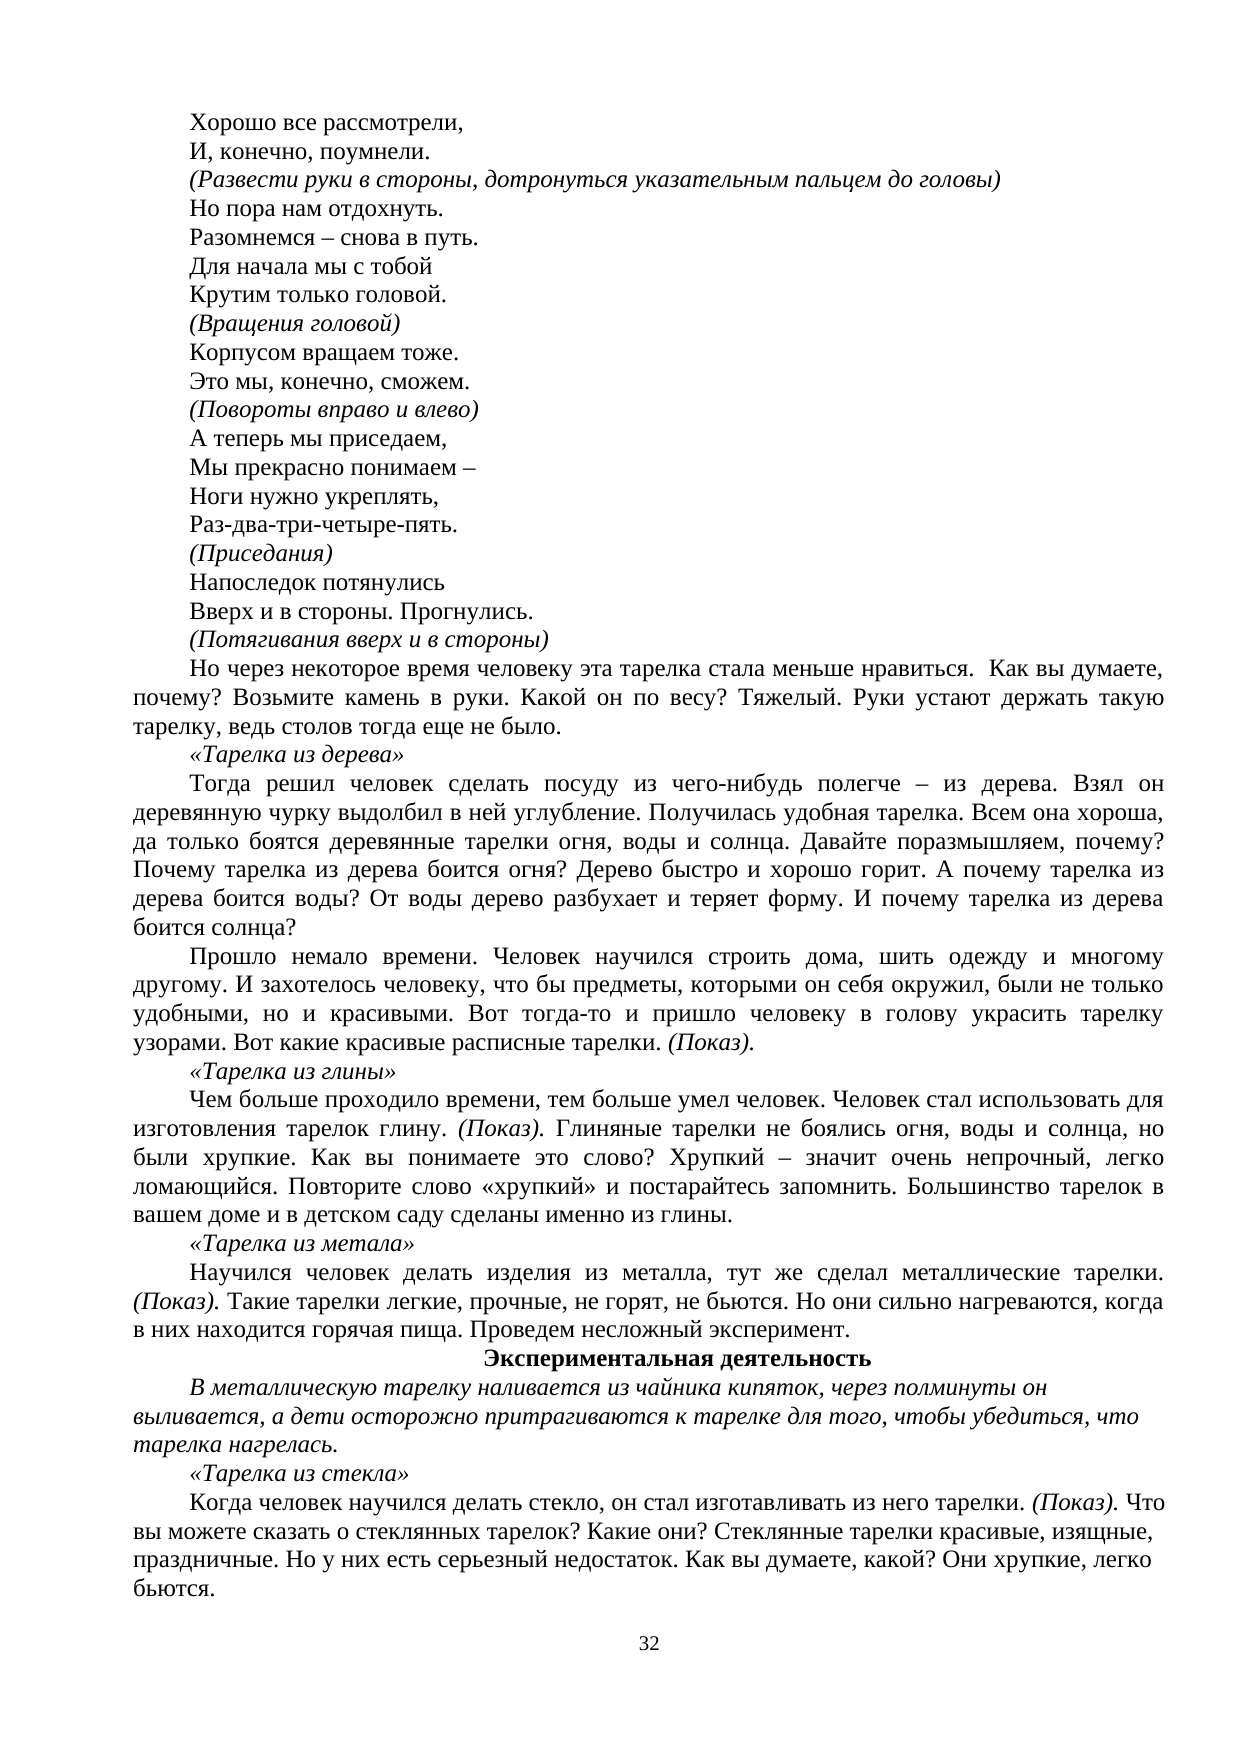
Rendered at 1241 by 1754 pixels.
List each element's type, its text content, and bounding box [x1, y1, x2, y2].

text Для начала мы с тобой [133, 251, 1165, 279]
text Корпусом вращаем тоже. [133, 337, 1165, 366]
text Крутим только головой. [133, 279, 1165, 308]
text «Тарелка из глины» [133, 1056, 1165, 1084]
text «Тарелка из стекла» [133, 1458, 1165, 1487]
text И, конечно, поумнели. [133, 136, 1165, 164]
text (Развести руки в стороны, дотронуться указательным пальцем до головы) [133, 164, 1165, 193]
text Но пора нам отдохнуть. [133, 193, 1165, 222]
text (Приседания) [133, 538, 1165, 567]
text А теперь мы приседаем, [133, 423, 1165, 452]
text В металлическую тарелку наливается из чайника кипяток, через полминуты он выливается, а дети осторожно притрагиваются к тарелке для того, чтобы убедиться, что тарелка нагрелась. [133, 1372, 1165, 1458]
text Ноги нужно укреплять, [133, 481, 1165, 509]
text Но через некоторое время человеку эта тарелка стала меньше нравиться. Как вы думаете, почему? Возьмите камень в руки. Какой он по весу? Тяжелый. Руки устают держать такую тарелку, ведь столов тогда еще не было. [133, 653, 1165, 739]
text Тогда решил человек сделать посуду из чего-нибудь полегче – из дерева. Взял он деревянную чурку выдолбил в ней углубление. Получилась удобная тарелка. Всем она хороша, да только боятся деревянные тарелки огня, воды и солнца. Давайте поразмышляем, почему? Почему тарелка из дерева боится огня? Дерево быстро и хорошо горит. А почему тарелка из дерева боится воды? От воды дерево разбухает и теряет форму. И почему тарелка из дерева боится солнца? [133, 768, 1165, 941]
text Хорошо все рассмотрели, [133, 107, 1165, 136]
text Прошло немало времени. Человек научился строить дома, шить одежду и многому другому. И захотелось человеку, что бы предметы, которыми он себя окружил, были не только удобными, но и красивыми. Вот тогда-то и пришло человеку в голову украсить тарелку узорами. Вот какие красивые расписные тарелки. (Показ). [133, 941, 1165, 1056]
text Экспериментальная деятельность [133, 1343, 1165, 1372]
text Раз-два-три-четыре-пять. [133, 509, 1165, 538]
text (Вращения головой) [133, 308, 1165, 337]
text Научился человек делать изделия из металла, тут же сделал металлические тарелки. (Показ). Такие тарелки легкие, прочные, не горят, не бьются. Но они сильно нагреваются, когда в них находится горячая пища. Проведем несложный эксперимент. [133, 1257, 1165, 1343]
text (Потягивания вверх и в стороны) [133, 624, 1165, 653]
text Вверх и в стороны. Прогнулись. [133, 596, 1165, 624]
text (Повороты вправо и влево) [133, 394, 1165, 423]
text «Тарелка из дерева» [133, 739, 1165, 768]
text Мы прекрасно понимаем – [133, 452, 1165, 481]
text Это мы, конечно, сможем. [133, 366, 1165, 394]
text «Тарелка из метала» [133, 1228, 1165, 1257]
text Разомнемся – снова в путь. [133, 222, 1165, 251]
text Чем больше проходило времени, тем больше умел человек. Человек стал использовать для изготовления тарелок глину. (Показ). Глиняные тарелки не боялись огня, воды и солнца, но были хрупкие. Как вы понимаете это слово? Хрупкий – значит очень непрочный, легко ломающийся. Повторите слово «хрупкий» и постарайтесь запомнить. Большинство тарелок в вашем доме и в детском саду сделаны именно из глины. [133, 1084, 1165, 1228]
text Когда человек научился делать стекло, он стал изготавливать из него тарелки. (Показ). Что вы можете сказать о стеклянных тарелок? Какие они? Стеклянные тарелки красивые, изящные, праздничные. Но у них есть серьезный недостаток. Как вы думаете, какой? Они хрупкие, легко бьются. [133, 1487, 1165, 1602]
text Напоследок потянулись [133, 567, 1165, 596]
